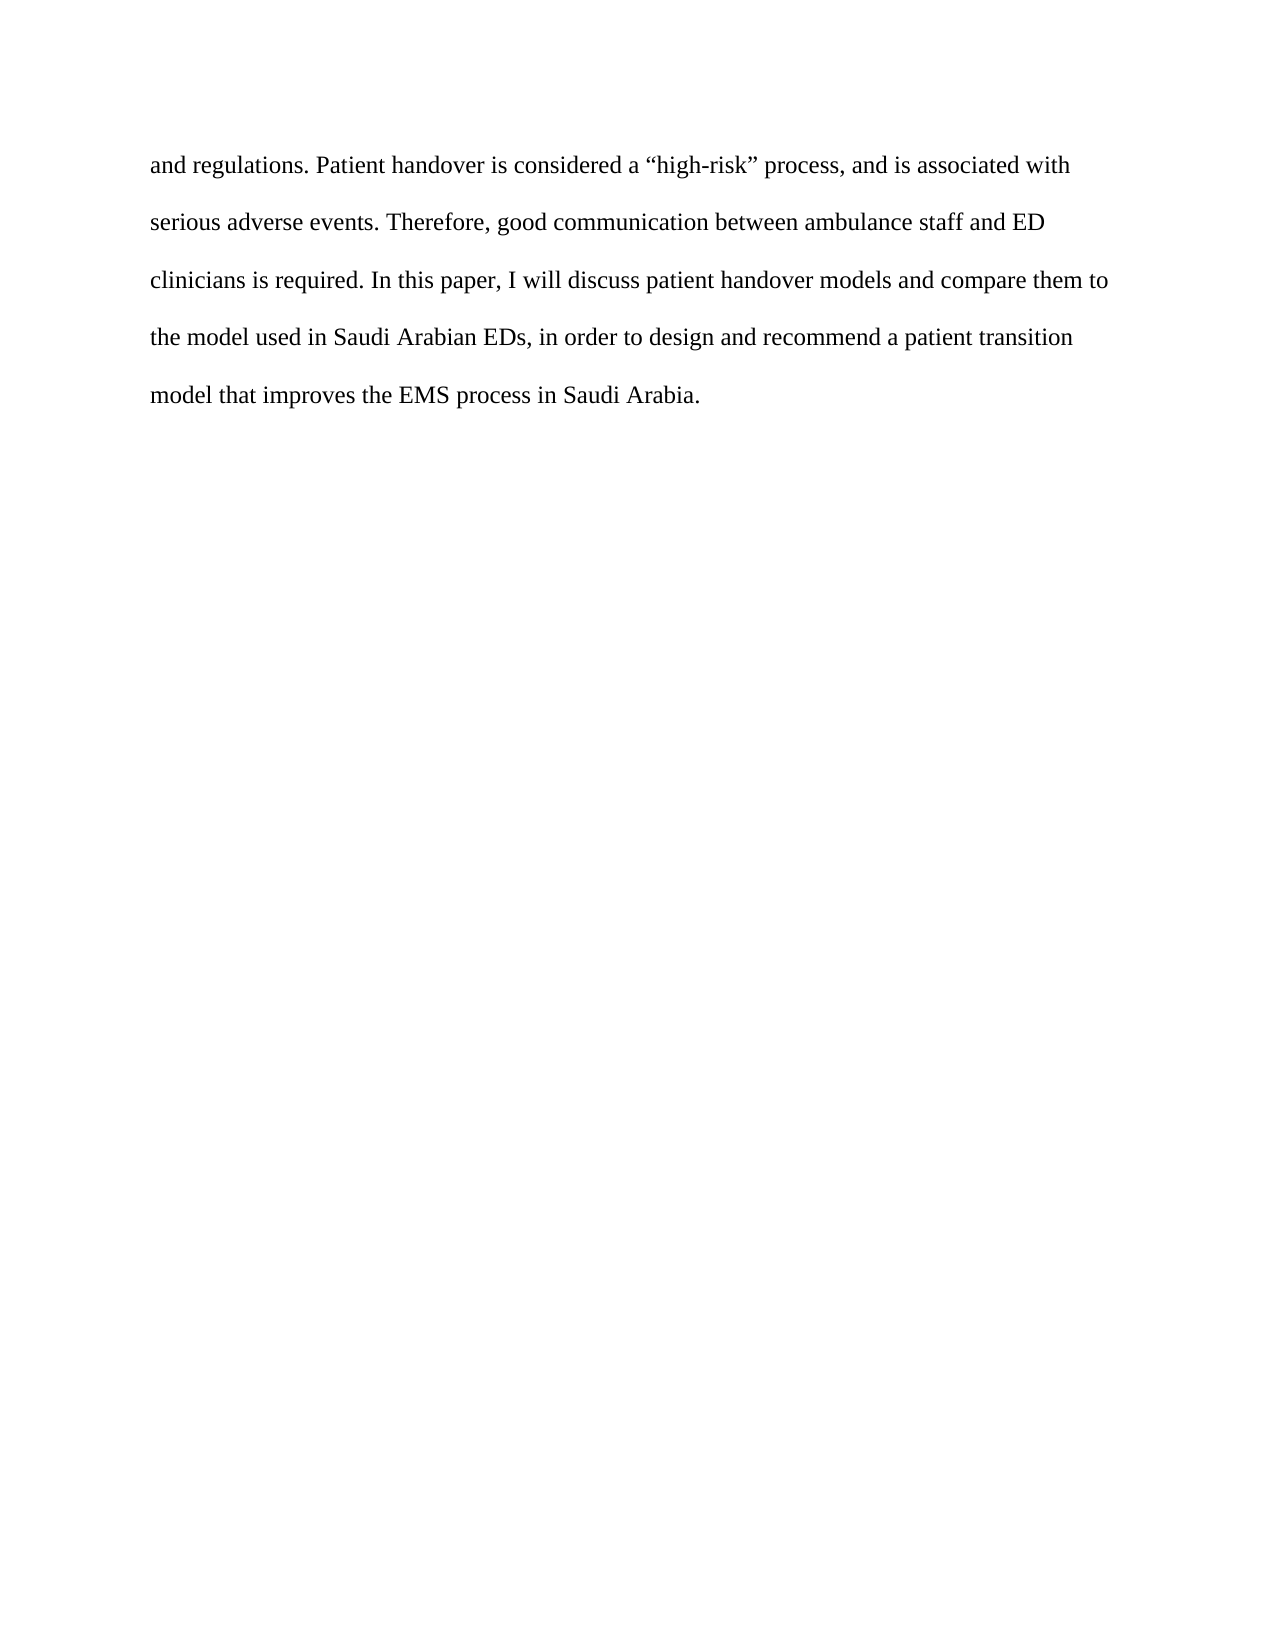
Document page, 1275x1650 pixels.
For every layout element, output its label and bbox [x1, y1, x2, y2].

text [150, 150, 1125, 409]
